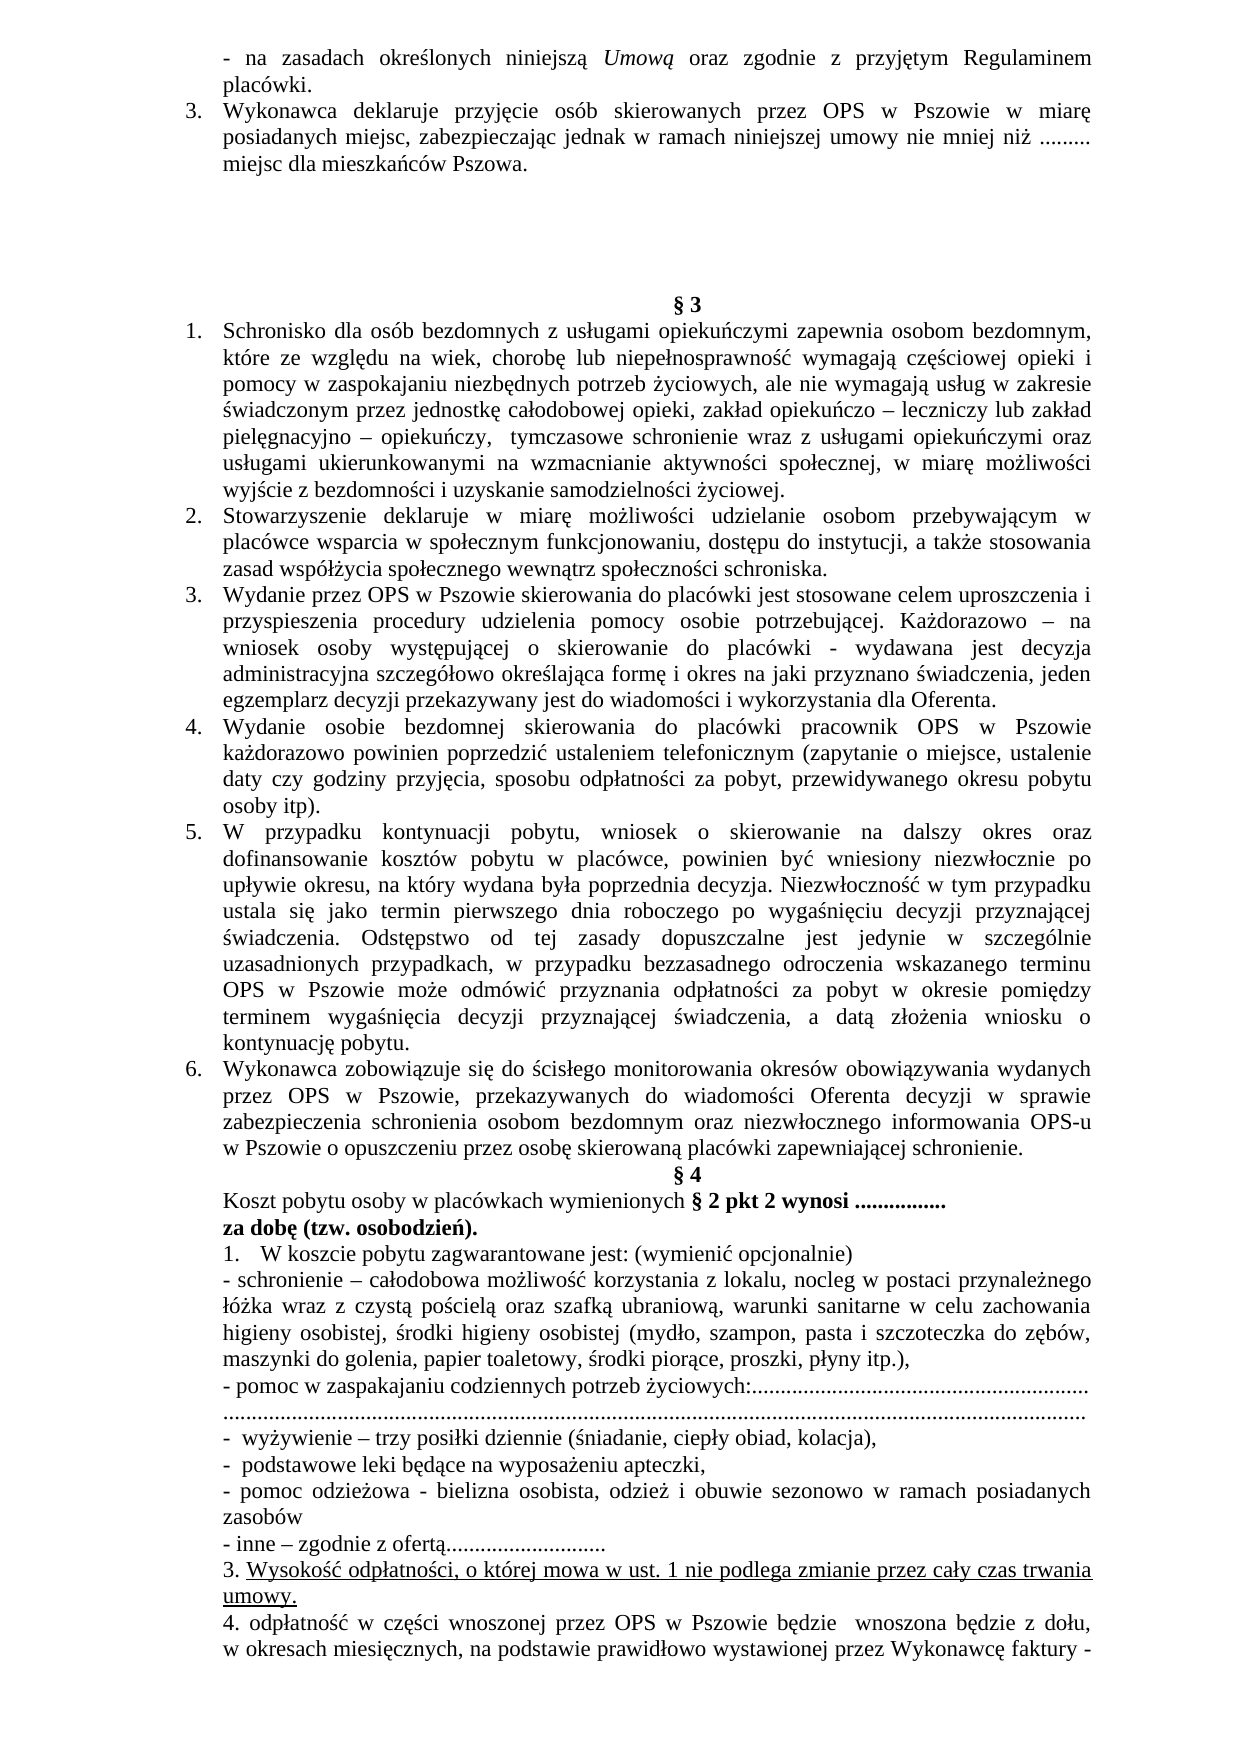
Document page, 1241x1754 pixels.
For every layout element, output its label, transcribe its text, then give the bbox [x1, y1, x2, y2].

list Wykonawca deklaruje przyjęcie osób skierowanych przez OPS w Pszowie w miarę posiadanych miejsc, zabezpieczając jednak w ramach niniejszej umowy nie mniej niż ......... miejsc dla mieszkańców Pszowa. [185, 97, 1093, 176]
text - inne – zgodnie z ofertą............................ [223, 1530, 1093, 1556]
text ....................................................................................................................................................... [223, 1398, 1093, 1424]
list Schronisko dla osób bezdomnych z usługami opiekuńczymi zapewnia osobom bezdomnym, które ze względu na wiek, chorobę lub niepełnosprawność wymagają częściowej opieki i pomocy w zaspokajaniu niezbędnych potrzeb życiowych, ale nie wymagają usług w zakresie świadczonym przez jednostkę całodobowej opieki, zakład opiekuńczo – leczniczy lub zakład pielęgnacyjno – opiekuńczy, tymczasowe schronienie wraz z usługami opiekuńczymi oraz usługami ukierunkowanymi na wzmacnianie aktywności społecznej, w miarę możliwości wyjście z bezdomności i uzyskanie samodzielności życiowej. [185, 317, 1093, 502]
list za dobę (tzw. osobodzień). [223, 1213, 1152, 1240]
list Wydanie osobie bezdomnej skierowania do placówki pracownik OPS w Pszowie każdorazowo powinien poprzedzić ustaleniem telefonicznym (zapytanie o miejsce, ustalenie daty czy godziny przyjęcia, sposobu odpłatności za pobyt, przewidywanego okresu pobytu osoby itp). [185, 713, 1093, 818]
list § 3 [223, 291, 1152, 317]
text 3. Wysokość odpłatności, o której mowa w ust. 1 nie podlega zmianie przez cały czas trwania umowy. [223, 1556, 1093, 1609]
list Wykonawca zobowiązuje się do ścisłego monitorowania okresów obowiązywania wydanych przez OPS w Pszowie, przekazywanych do wiadomości Oferenta decyzji w sprawie zabezpieczenia schronienia osobom bezdomnym oraz niezwłocznego informowania OPS-u w Pszowie o opuszczeniu przez osobę skierowaną placówki zapewniającej schronienie. [185, 1055, 1093, 1161]
text - pomoc odzieżowa - bielizna osobista, odzież i obuwie sezonowo w ramach posiadanych zasobów [223, 1477, 1093, 1530]
list Koszt pobytu osoby w placówkach wymienionych § 2 pkt 2 wynosi ................ [223, 1187, 1152, 1213]
list Stowarzyszenie deklaruje w miarę możliwości udzielanie osobom przebywającym w placówce wsparcia w społecznym funkcjonowaniu, dostępu do instytucji, a także stosowania zasad współżycia społecznego wewnątrz społeczności schroniska. [185, 502, 1093, 581]
text - wyżywienie – trzy posiłki dziennie (śniadanie, ciepły obiad, kolacja), [223, 1424, 1093, 1451]
text - podstawowe leki będące na wyposażeniu apteczki, [223, 1451, 1093, 1477]
list W przypadku kontynuacji pobytu, wniosek o skierowanie na dalszy okres oraz dofinansowanie kosztów pobytu w placówce, powinien być wniesiony niezwłocznie po upływie okresu, na który wydana była poprzednia decyzja. Niezwłoczność w tym przypadku ustala się jako termin pierwszego dnia roboczego po wygaśnięciu decyzji przyznającej świadczenia. Odstępstwo od tej zasady dopuszczalne jest jedynie w szczególnie uzasadnionych przypadkach, w przypadku bezzasadnego odroczenia wskazanego terminu OPS w Pszowie może odmówić przyznania odpłatności za pobyt w okresie pomiędzy terminem wygaśnięcia decyzji przyznającej świadczenia, a datą złożenia wniosku o kontynuację pobytu. [185, 818, 1093, 1055]
text - na zasadach określonych niniejszą Umową oraz zgodnie z przyjętym Regulaminem placówki. [223, 44, 1093, 97]
text - pomoc w zaspakajaniu codziennych potrzeb życiowych:........................................................... [223, 1372, 1093, 1398]
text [223, 1609, 1093, 1662]
text - schronienie – całodobowa możliwość korzystania z lokalu, nocleg w postaci przynależnego łóżka wraz z czystą pościelą oraz szafką ubraniową, warunki sanitarne w celu zachowania higieny osobistej, środki higieny osobistej (mydło, szampon, pasta i szczoteczka do zębów, maszynki do golenia, papier toaletowy, środki piorące, proszki, płyny itp.), [223, 1266, 1093, 1372]
list W koszcie pobytu zagwarantowane jest: (wymienić opcjonalnie) [223, 1240, 1093, 1266]
list § 4 [223, 1161, 1152, 1187]
list Wydanie przez OPS w Pszowie skierowania do placówki jest stosowane celem uproszczenia i przyspieszenia procedury udzielenia pomocy osobie potrzebującej. Każdorazowo – na wniosek osoby występującej o skierowanie do placówki - wydawana jest decyzja administracyjna szczegółowo określająca formę i okres na jaki przyznano świadczenia, jeden egzemplarz decyzji przekazywany jest do wiadomości i wykorzystania dla Oferenta. [185, 581, 1093, 713]
